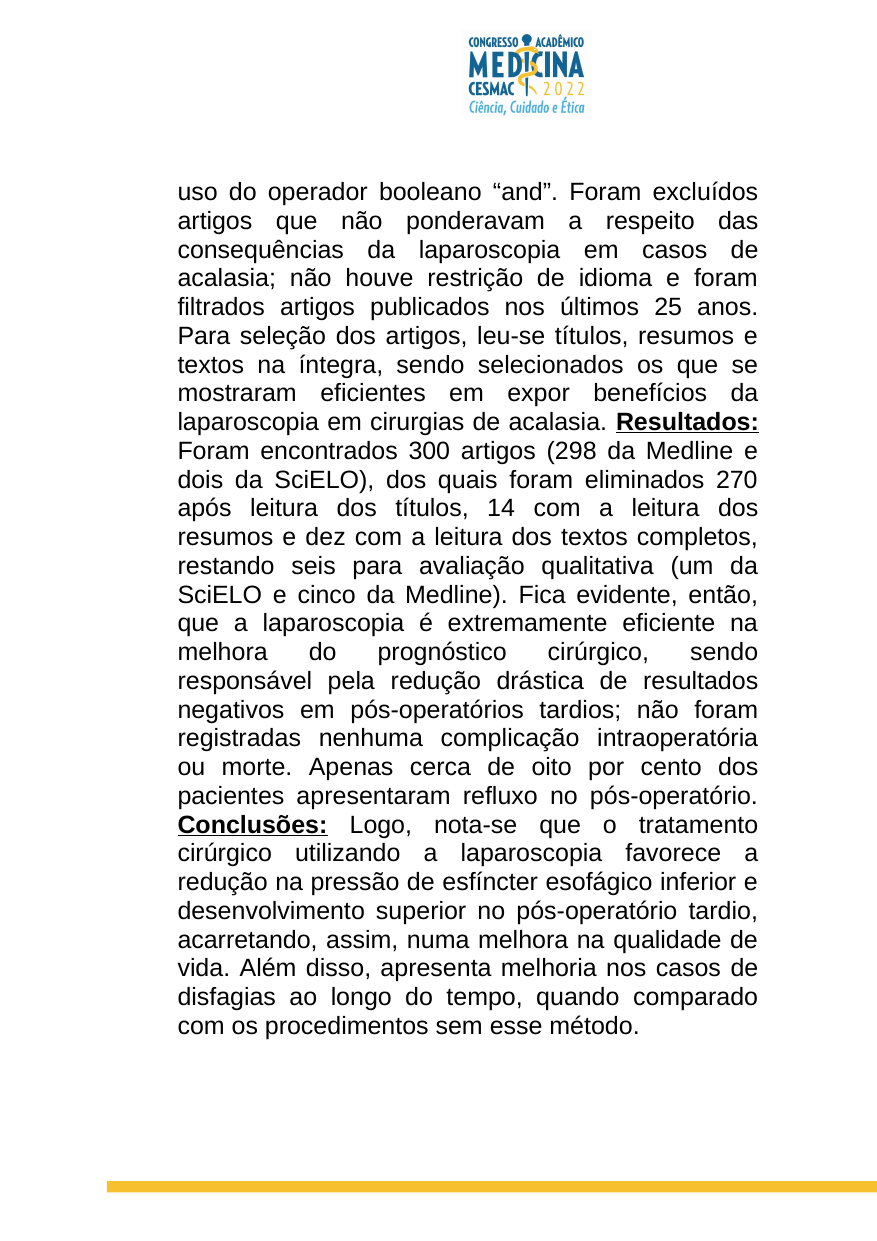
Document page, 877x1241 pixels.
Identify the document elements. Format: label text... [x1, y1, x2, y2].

picture [461, 29, 592, 117]
